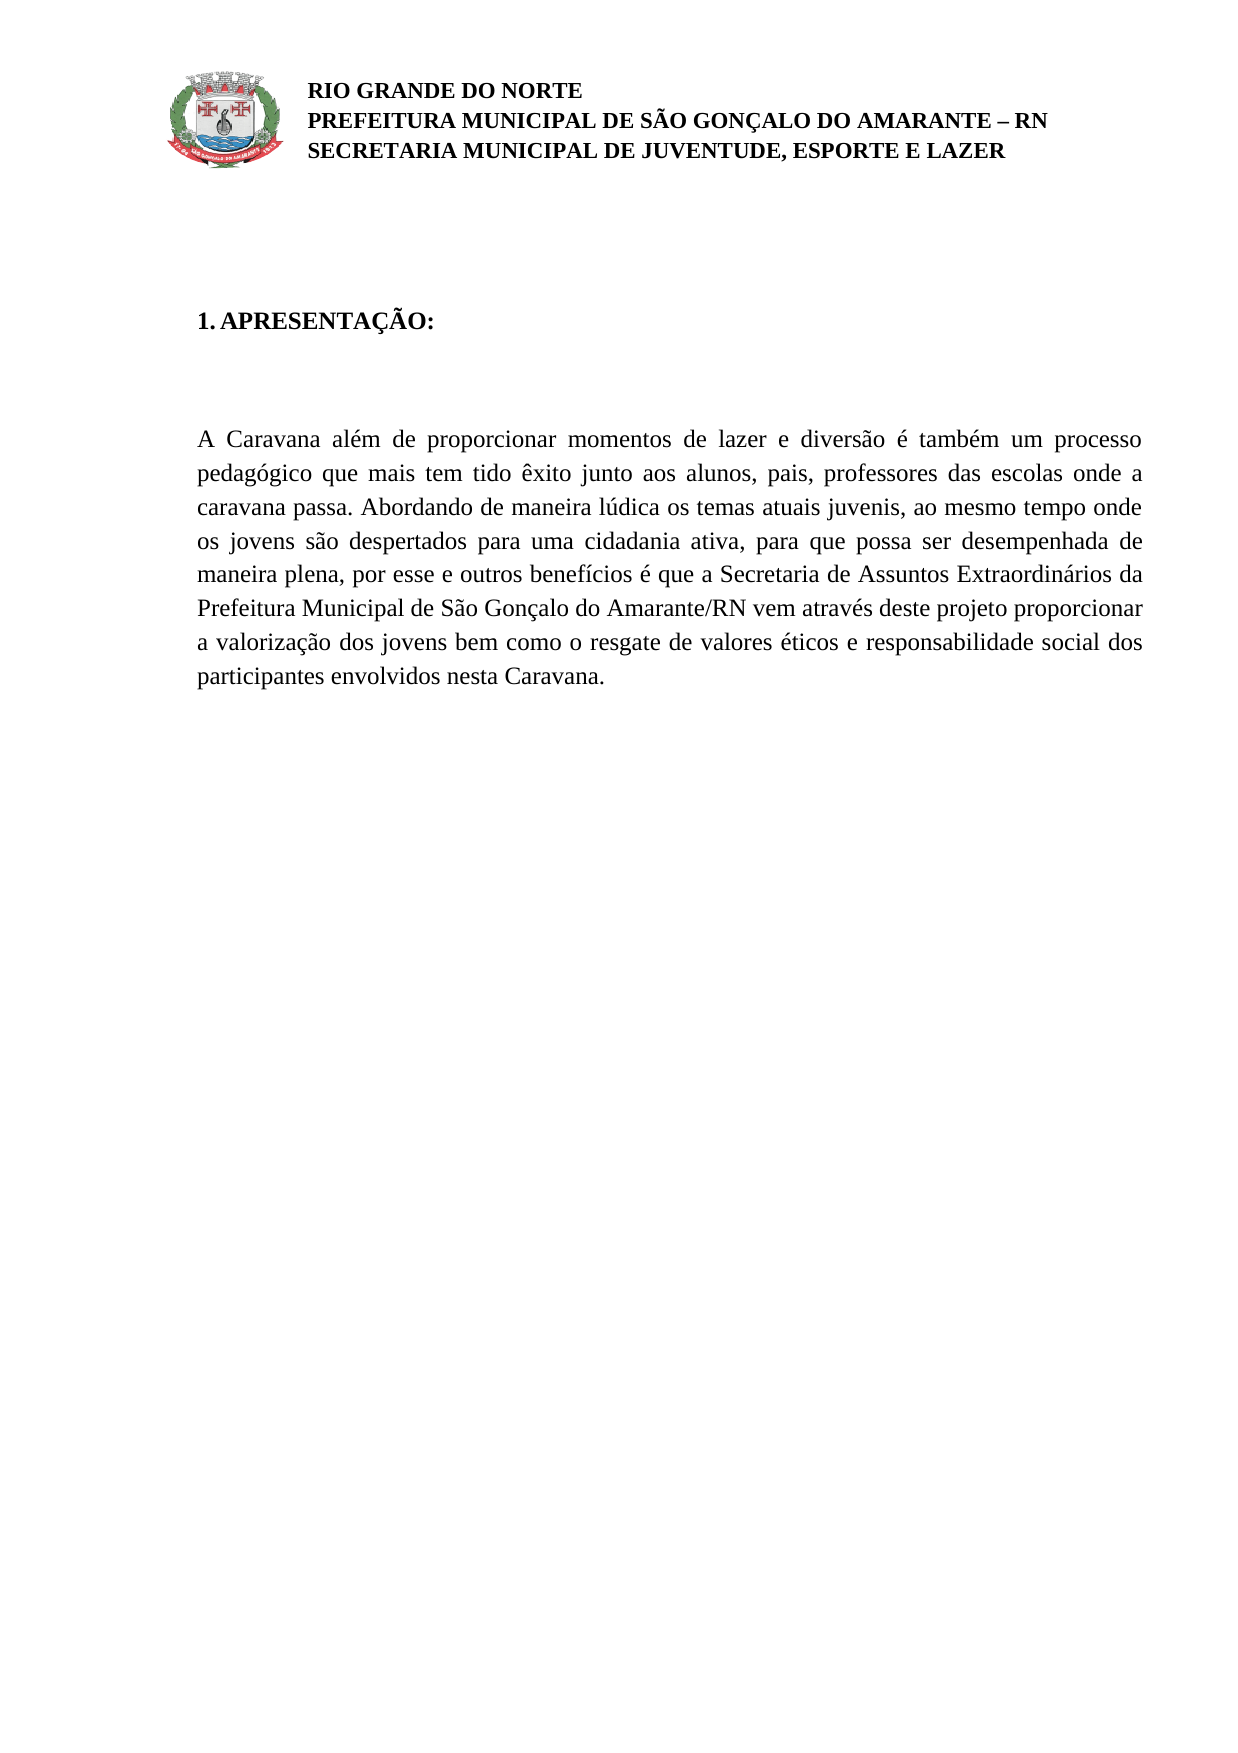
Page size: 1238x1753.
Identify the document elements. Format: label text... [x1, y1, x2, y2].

list APRESENTAÇÃO: [197, 306, 1156, 335]
text A Caravana além de proporcionar momentos de lazer e diversão é também um processo pedagógico que mais tem tido êxito junto aos alunos, pais, professores das escolas onde a caravana passa. Abordando de maneira lúdica os temas atuais juvenis, ao mesmo tempo onde os jovens são despertados para uma cidadania ativa, para que possa ser desempenhada de maneira plena, por esse e outros benefícios é que a Secretaria de Assuntos Extraordinários da Prefeitura Municipal de São Gonçalo do Amarante/RN vem através deste projeto proporcionar a valorização dos jovens bem como o resgate de valores éticos e responsabilidade social dos participantes envolvidos nesta Caravana. [197, 424, 1144, 690]
